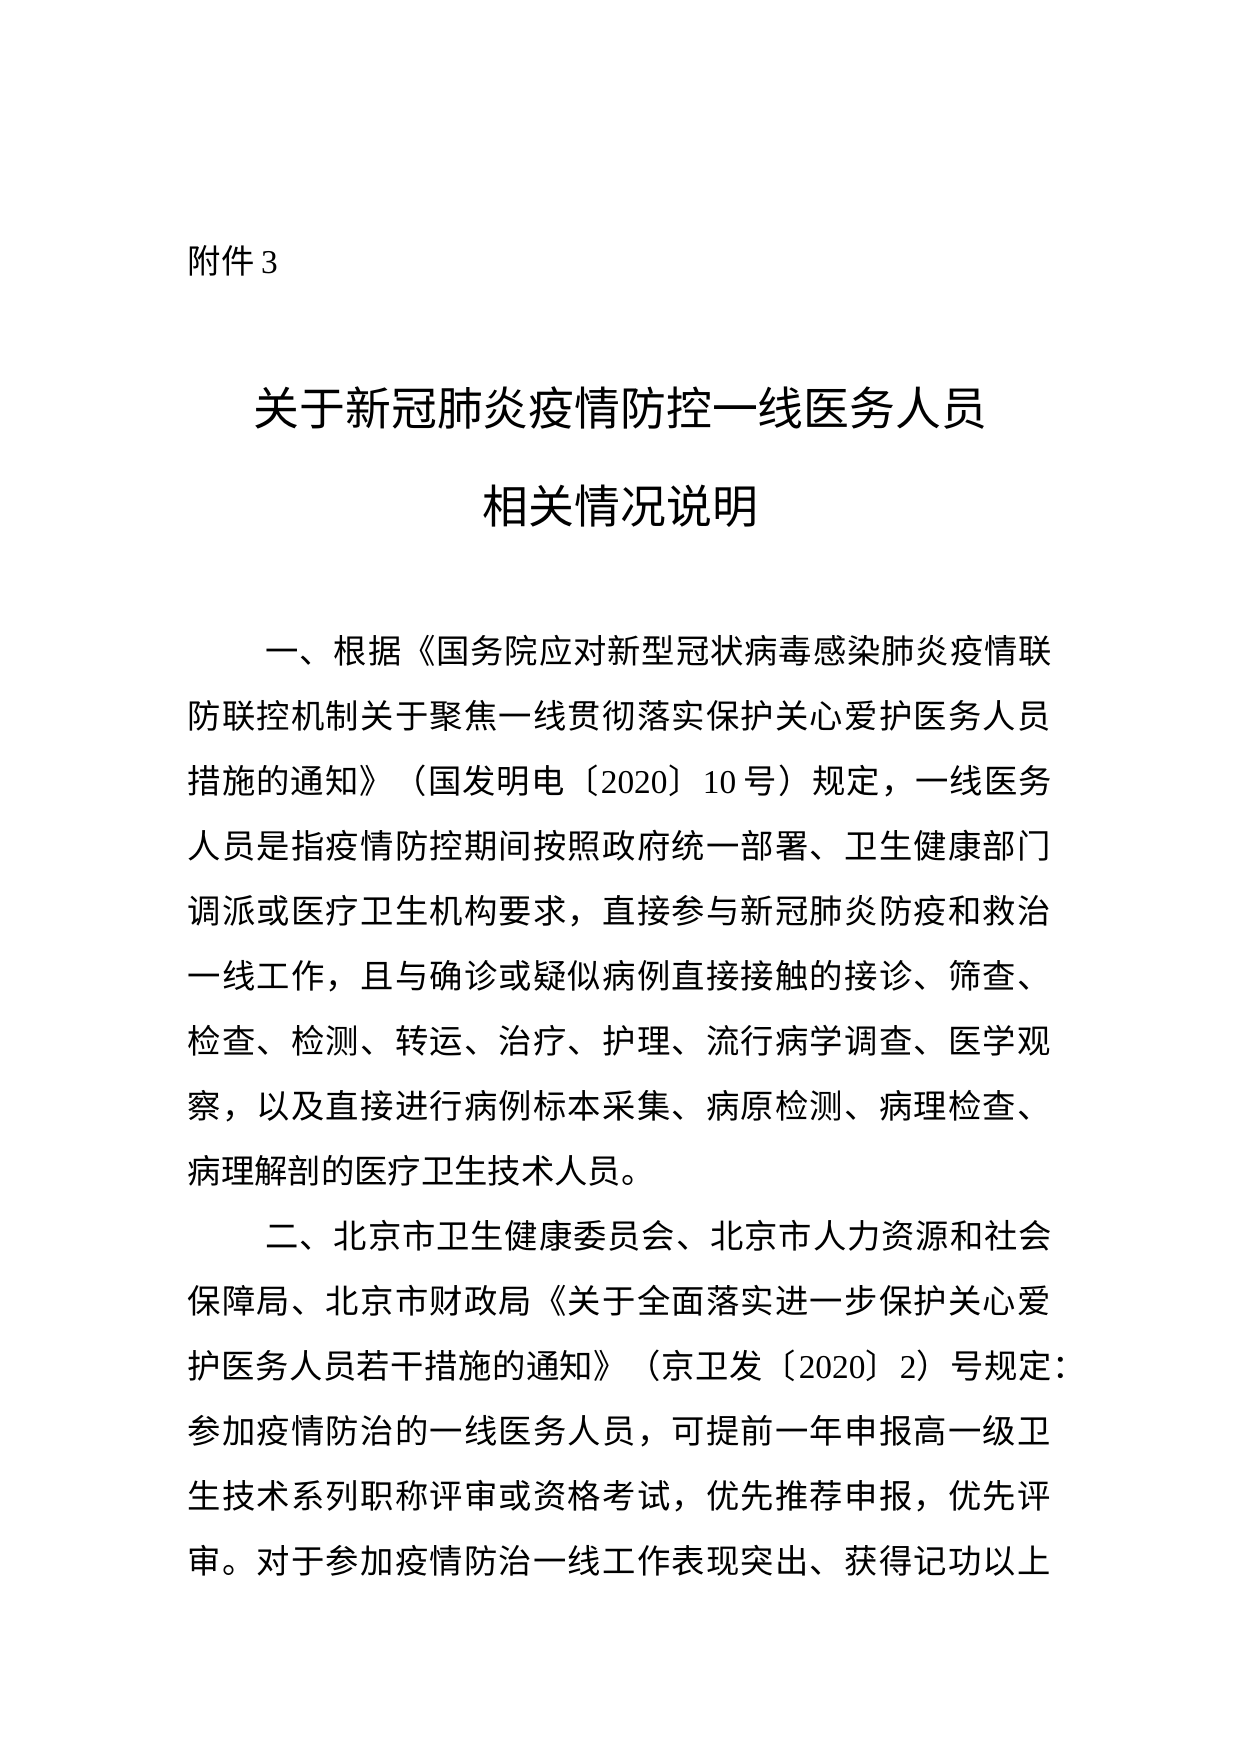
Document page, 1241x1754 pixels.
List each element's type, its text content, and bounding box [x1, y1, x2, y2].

text 一、根据《国务院应对新型冠状病毒感染肺炎疫情联防联控机制关于聚焦一线贯彻落实保护关心爱护医务人员措施的通知》（国发明电〔2020〕10号）规定，一线医务人员是指疫情防控期间按照政府统一部署、卫生健康部门调派或医疗卫生机构要求，直接参与新冠肺炎防疫和救治一线工作，且与确诊或疑似病例直接接触的接诊、筛查、检查、检测、转运、治疗、护理、流行病学调查、医学观察，以及直接进行病例标本采集、病原检测、病理检查、病理解剖的医疗卫生技术人员。 [187, 617, 1053, 1202]
text 相关情况说明 [187, 454, 1053, 552]
text 关于新冠肺炎疫情防控一线医务人员 [187, 357, 1053, 454]
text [187, 1202, 1053, 1592]
text 附件3 [187, 227, 1053, 292]
